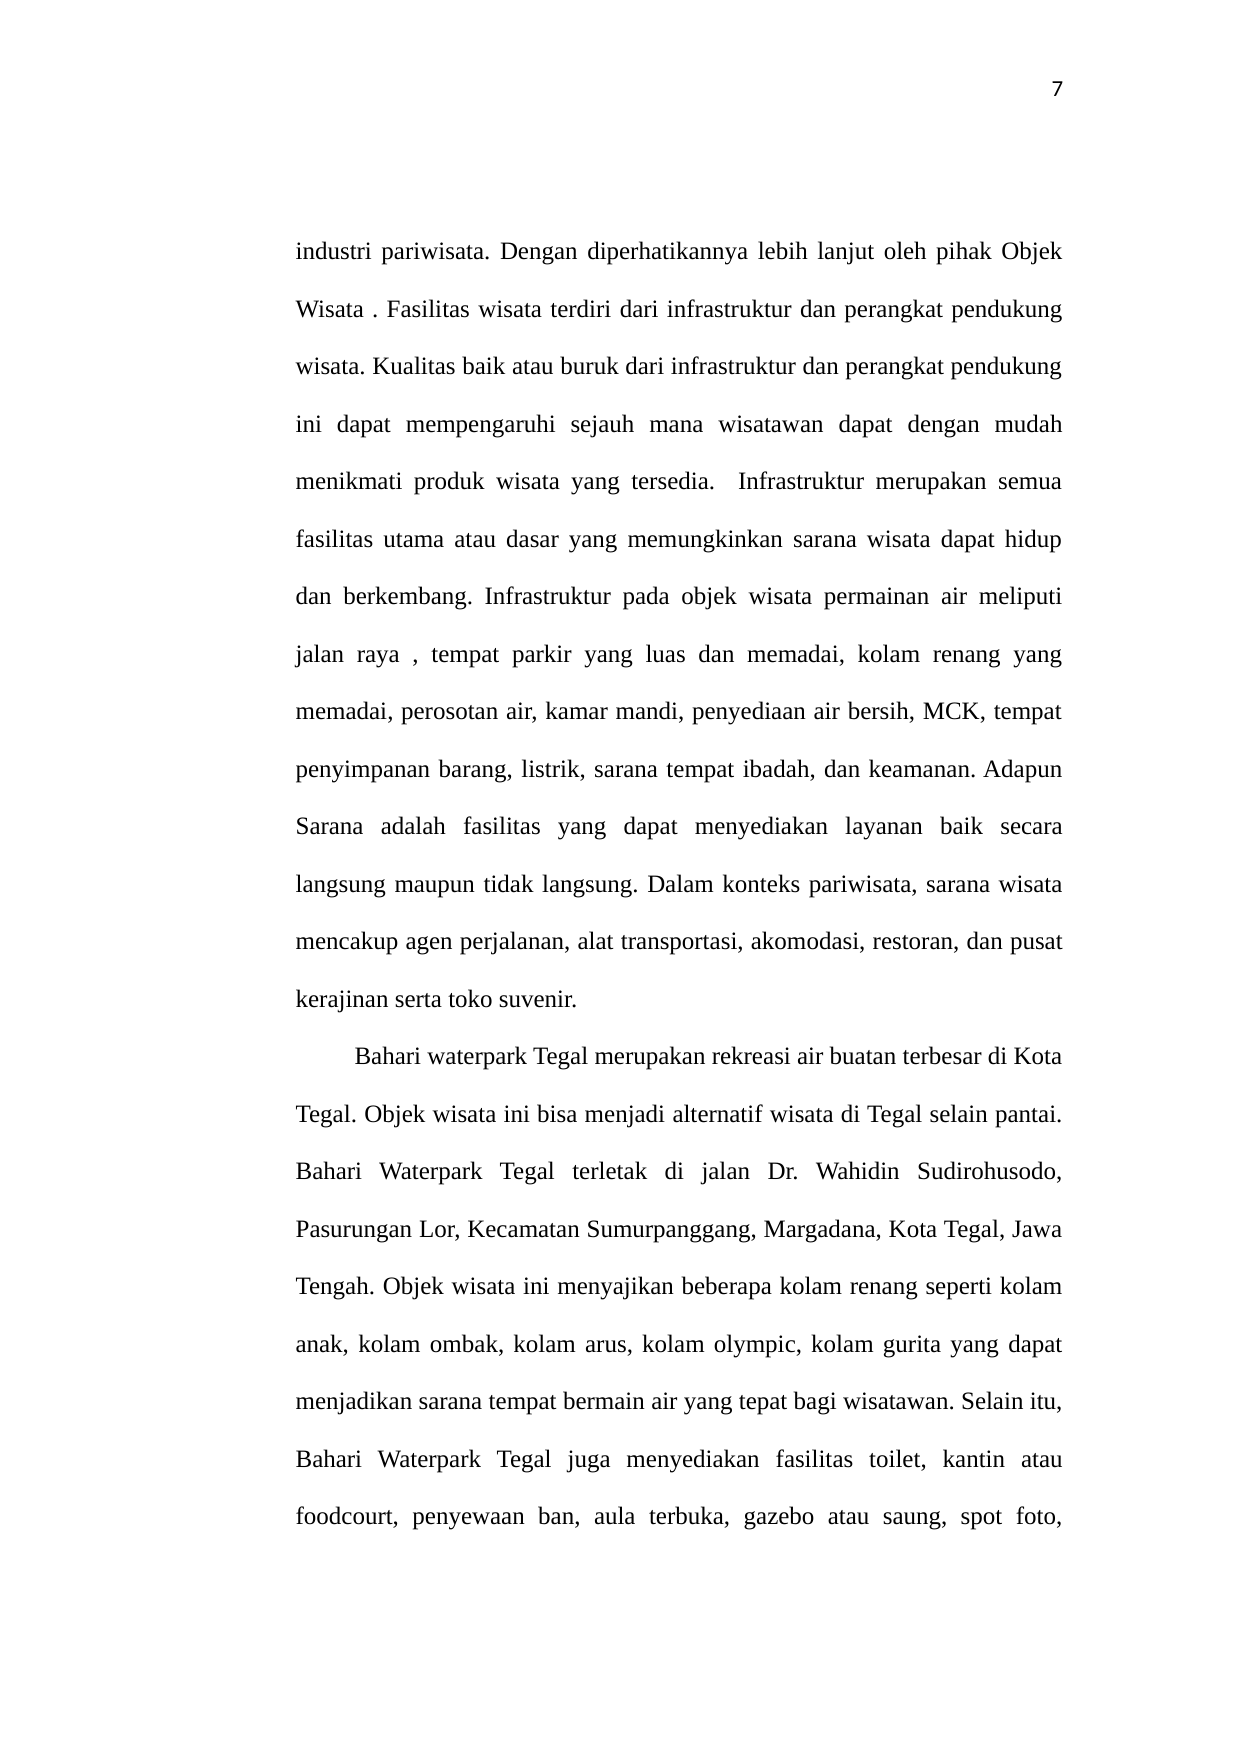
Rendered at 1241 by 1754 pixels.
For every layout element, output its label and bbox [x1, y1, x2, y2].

list [295, 1041, 1063, 1530]
list [295, 236, 1063, 1012]
